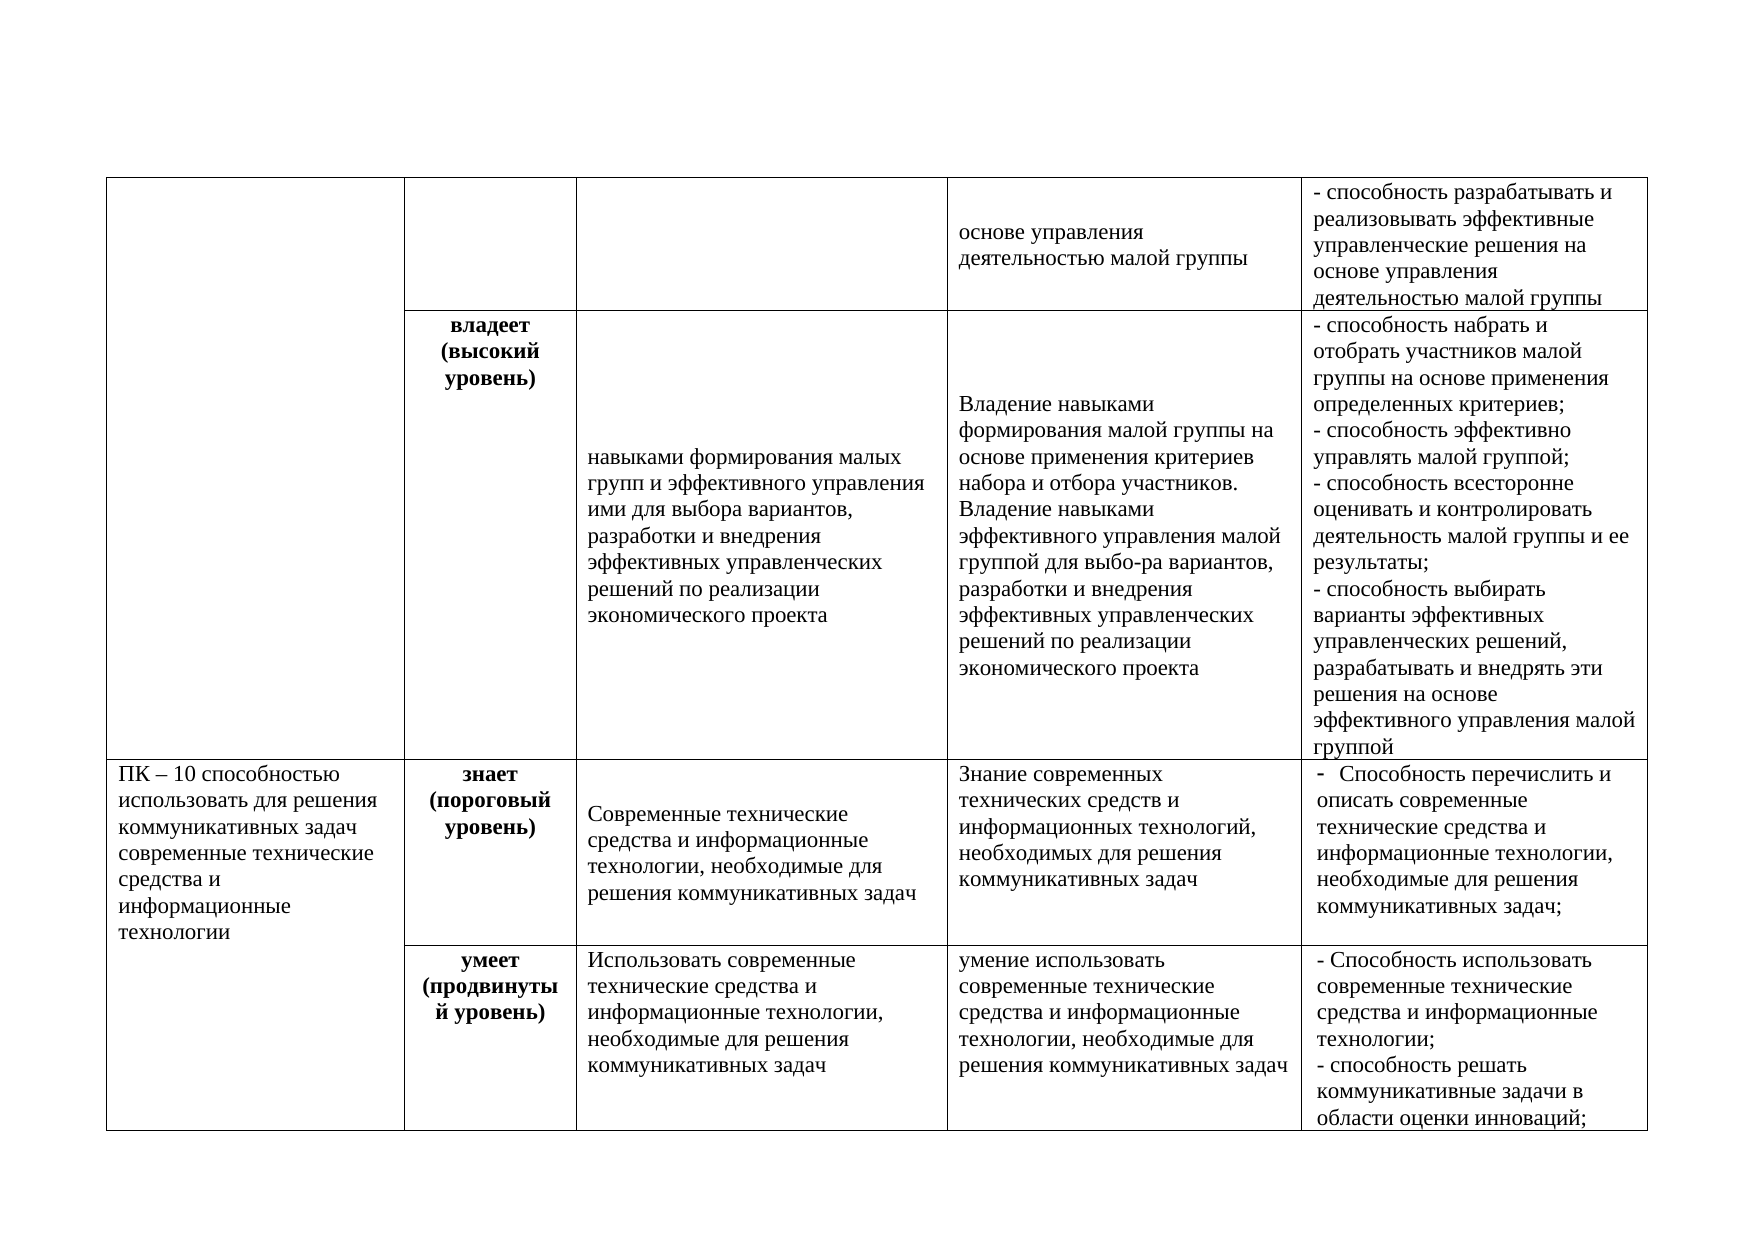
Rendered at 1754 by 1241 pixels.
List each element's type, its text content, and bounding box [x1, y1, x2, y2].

table_cell - способность набрать и отобрать участников малой группы на основе применения определенных критериев; - способность эффективно управлять малой группой; - способность всесторонне оценивать и контролировать деятельность малой группы и ее результаты; - способность выбирать варианты эффективных управленческих решений, разрабатывать и внедрять эти решения на основе эффективного управления малой группой [1302, 311, 1647, 759]
table_cell ПК – 10 способностью использовать для решения коммуникативных задач современные технические средства и информационные технологии [107, 760, 404, 1130]
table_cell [577, 178, 947, 310]
table_cell знает (пороговый уровень) [405, 760, 576, 944]
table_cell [948, 946, 1301, 1130]
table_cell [405, 946, 576, 1130]
table_cell Владение навыками формирования малой группы на основе применения критериев набора и отбора участников. Владение навыками эффективного управления малой группой для выбо-ра вариантов, разработки и внедрения эффективных управленческих решений по реализации экономического проекта [948, 311, 1301, 759]
table_cell навыками формирования малых групп и эффективного управления ими для выбора вариантов, разработки и внедрения эффективных управленческих решений по реализации экономического проекта [577, 311, 947, 759]
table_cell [405, 178, 576, 310]
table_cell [1302, 178, 1647, 310]
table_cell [577, 946, 947, 1130]
table_cell Современные технические средства и информационные технологии, необходимые для решения коммуникативных задач [577, 760, 947, 944]
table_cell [948, 178, 1301, 310]
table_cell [1302, 946, 1647, 1130]
table_cell Знание современных технических средств и информационных технологий, необходимых для решения коммуникативных задач [948, 760, 1301, 944]
table_cell Способность перечислить и описать современные технические средства и информационные технологии, необходимые для решения коммуникативных задач; [1302, 760, 1647, 944]
table_cell владеет (высокий уровень) [405, 311, 576, 759]
